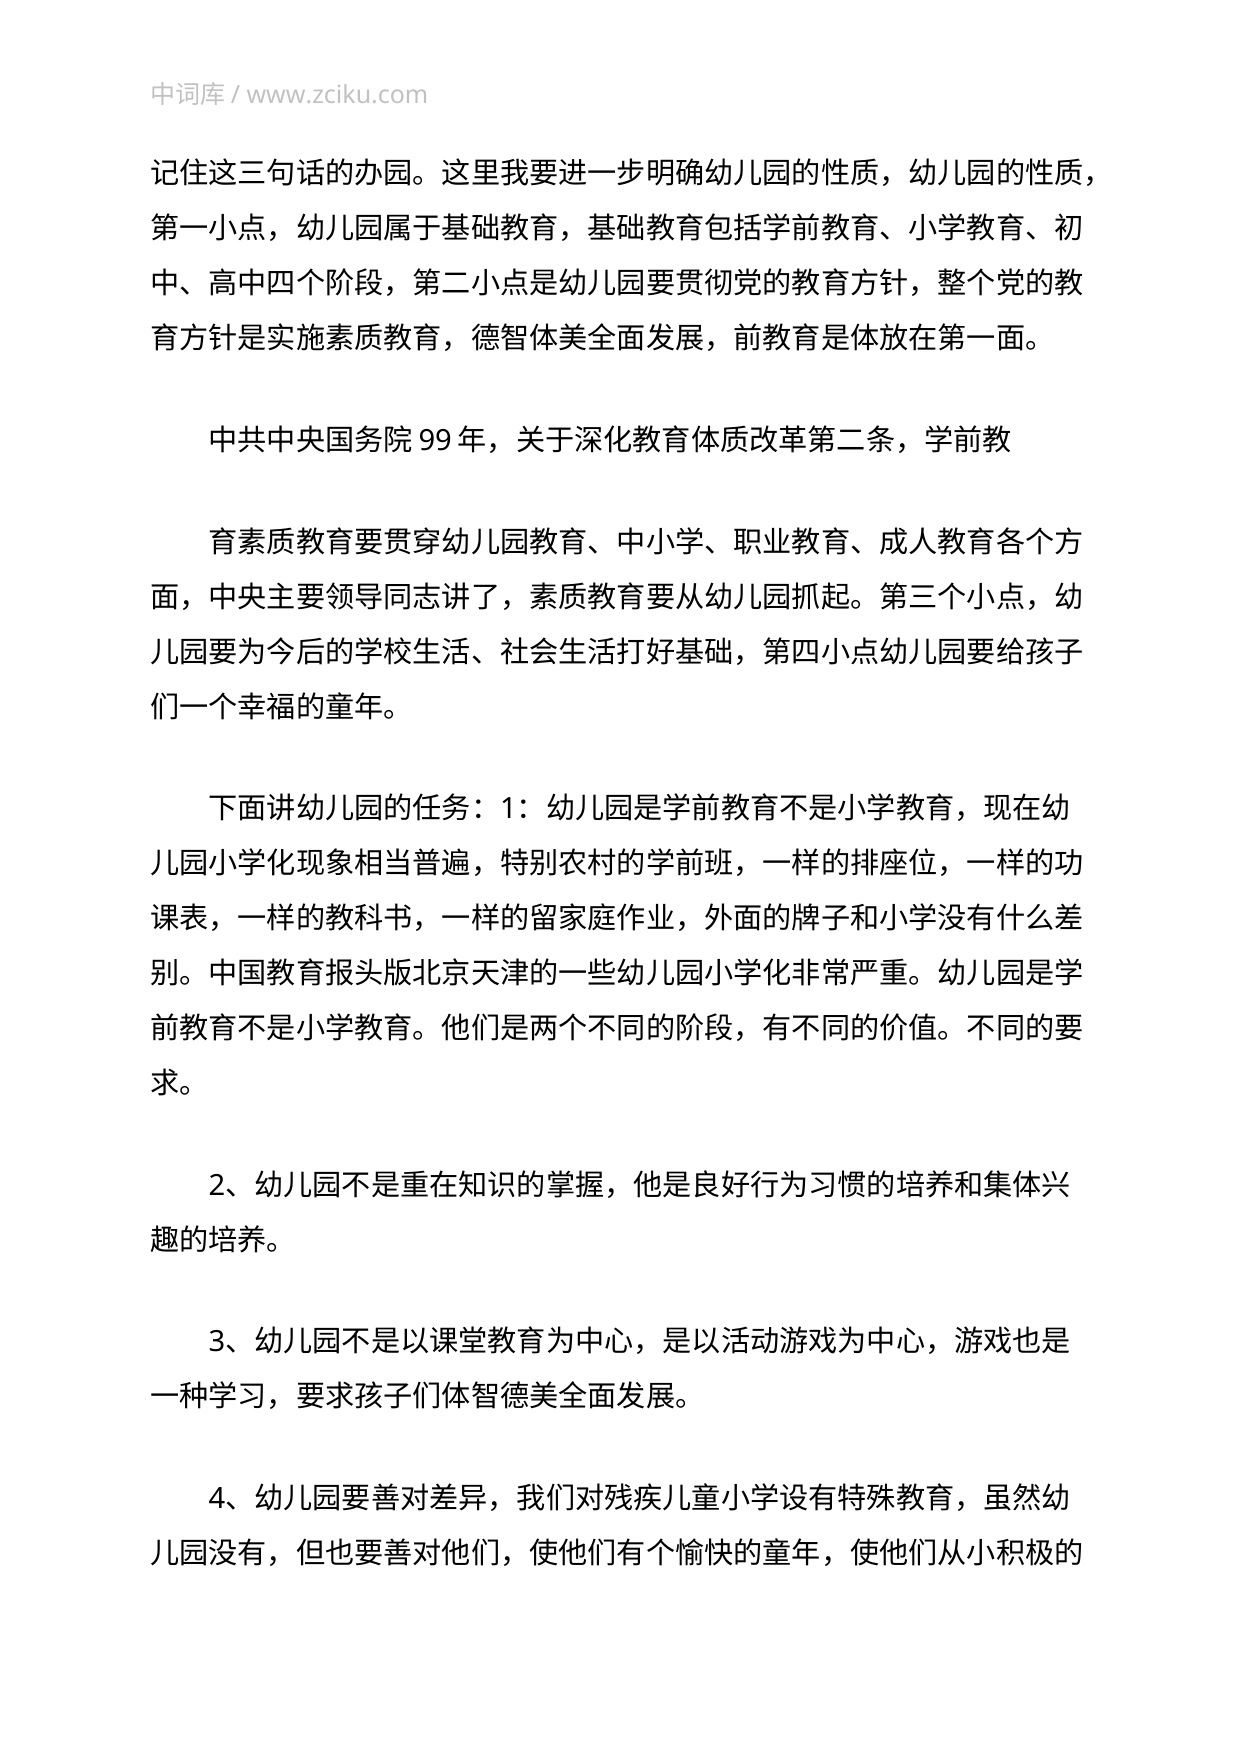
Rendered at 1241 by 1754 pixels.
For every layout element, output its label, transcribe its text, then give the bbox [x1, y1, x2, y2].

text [150, 1475, 1090, 1572]
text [150, 150, 1090, 357]
text 下面讲幼儿园的任务：1：幼儿园是学前教育不是小学教育，现在幼儿园小学化现象相当普遍，特别农村的学前班，一样的排座位，一样的功课表，一样的教科书，一样的留家庭作业，外面的牌子和小学没有什么差别。中国教育报头版北京天津的一些幼儿园小学化非常严重。幼儿园是学前教育不是小学教育。他们是两个不同的阶段，有不同的价值。不同的要求。 [150, 785, 1090, 1102]
text 3、幼儿园不是以课堂教育为中心，是以活动游戏为中心，游戏也是一种学习，要求孩子们体智德美全面发展。 [150, 1318, 1090, 1415]
text 中共中央国务院99年，关于深化教育体质改革第二条，学前教 [150, 416, 1090, 459]
text 2、幼儿园不是重在知识的掌握，他是良好行为习惯的培养和集体兴趣的培养。 [150, 1161, 1090, 1258]
text 育素质教育要贯穿幼儿园教育、中小学、职业教育、成人教育各个方面，中央主要领导同志讲了，素质教育要从幼儿园抓起。第三个小点，幼儿园要为今后的学校生活、社会生活打好基础，第四小点幼儿园要给孩子们一个幸福的童年。 [150, 518, 1090, 725]
